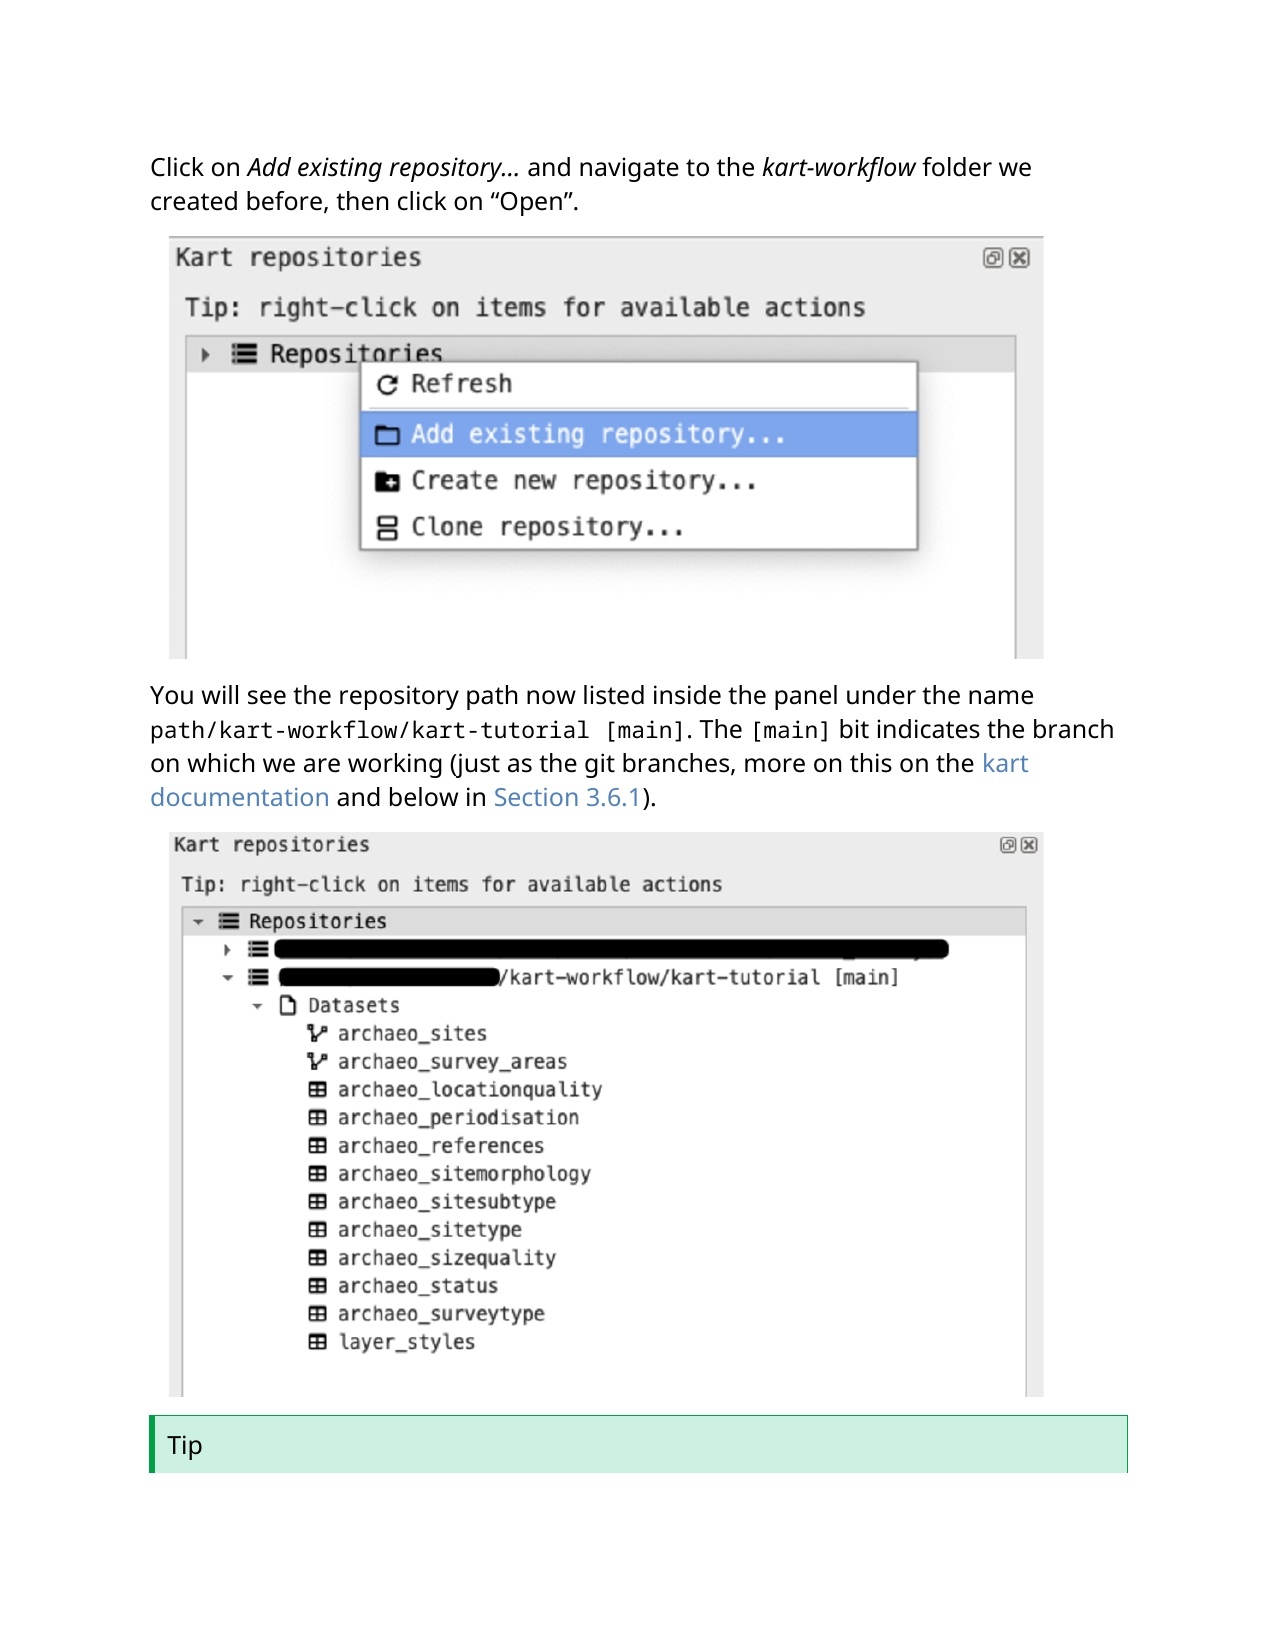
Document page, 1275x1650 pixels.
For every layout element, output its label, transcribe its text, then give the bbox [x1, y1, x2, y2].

picture [168, 236, 1044, 659]
text Click on Add existing repository… and navigate to the kart-workflow folder we created before, then click on “Open”. [150, 150, 1125, 218]
text You will see the repository path now listed inside the panel under the name path/kart-workflow/kart-tutorial [main]. The [main] bit indicates the branch on which we are working (just as the git branches, more on this on the kart documentation and below in Section 3.6.1). [150, 678, 1125, 814]
picture [168, 832, 1044, 1397]
table_header Tip [155, 1416, 1127, 1473]
